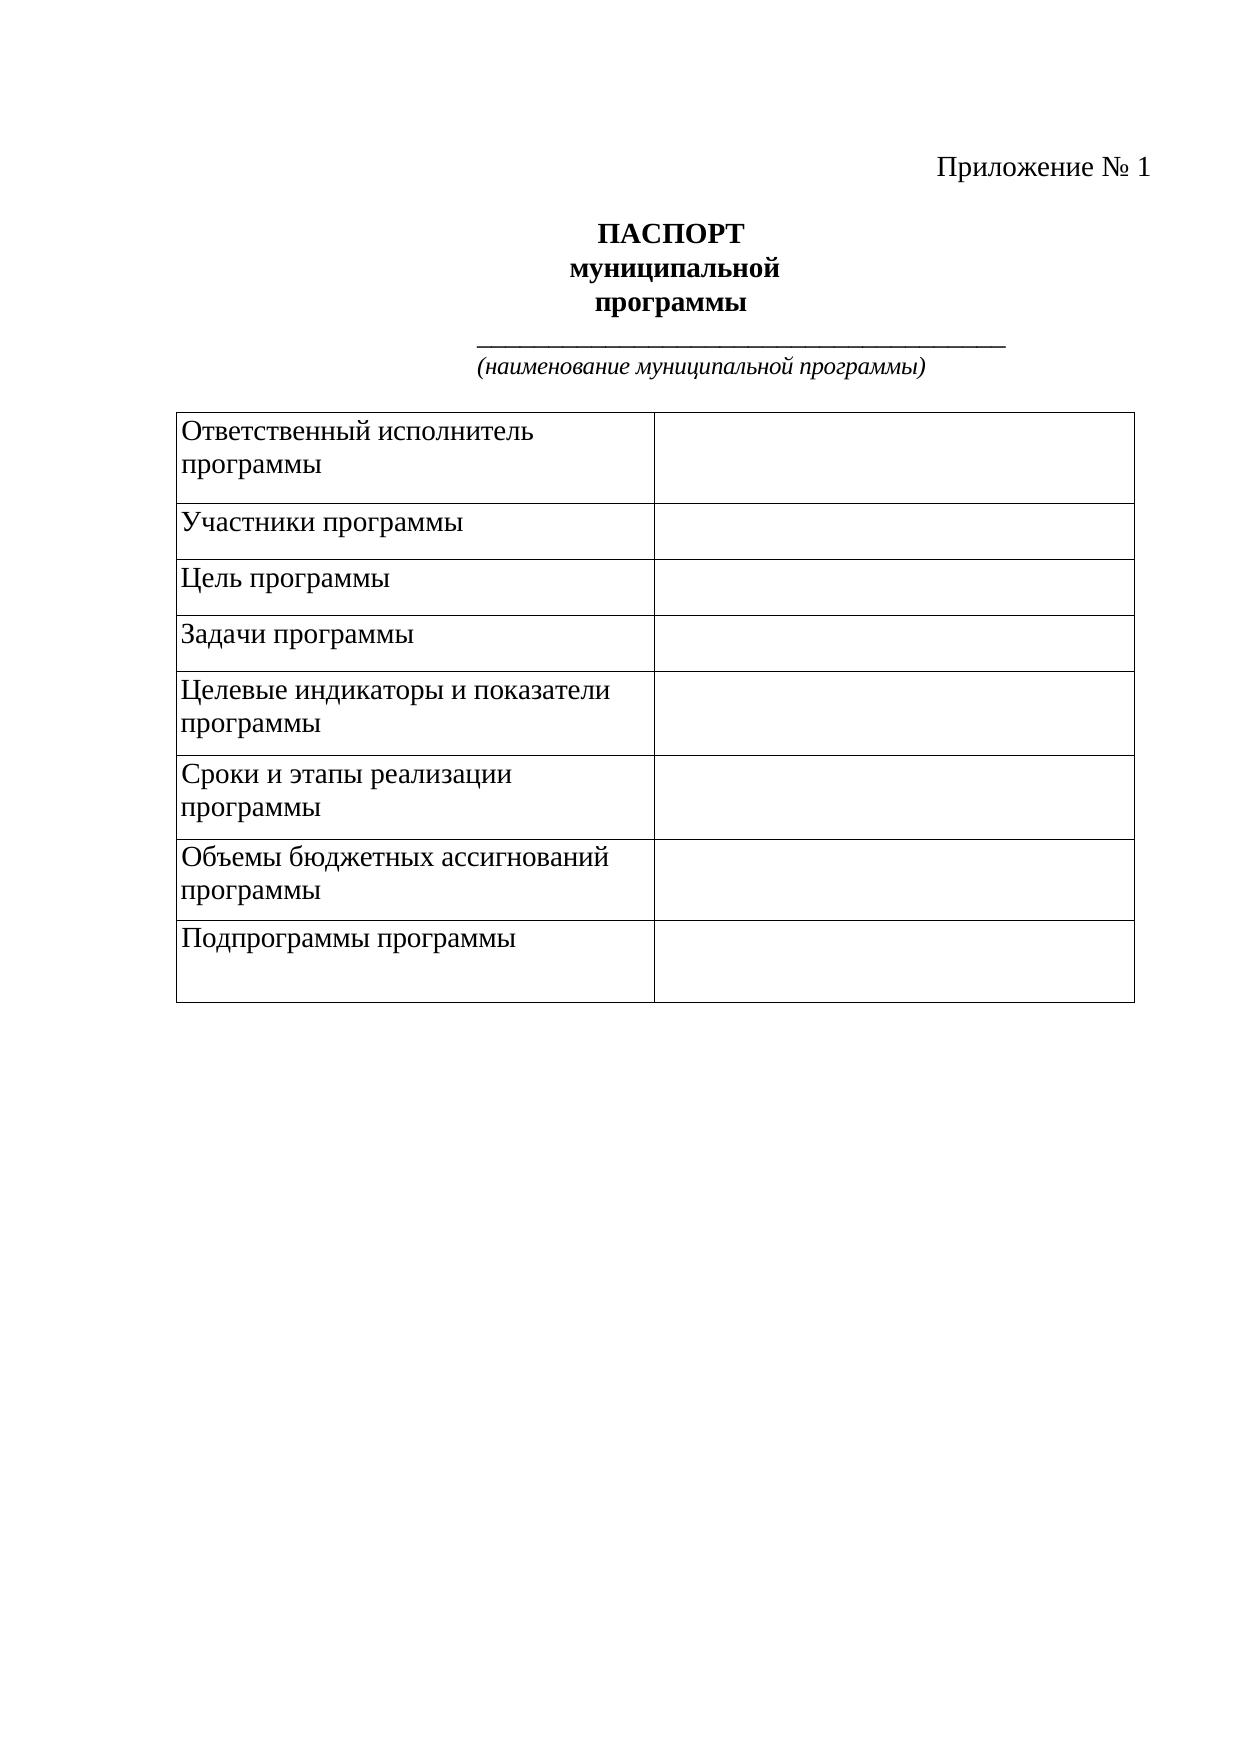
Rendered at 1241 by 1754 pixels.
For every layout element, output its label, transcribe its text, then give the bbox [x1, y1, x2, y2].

table_cell [655, 756, 1134, 839]
table_header [655, 413, 1134, 503]
text Приложение № 1 [176, 150, 1151, 183]
table_cell [655, 672, 1134, 755]
text (наименование муниципальной программы) [477, 351, 1151, 379]
table_cell Целевые индикаторы и показатели программы [177, 672, 654, 755]
table_cell [655, 504, 1134, 559]
table_cell Цель программы [177, 560, 654, 615]
text муниципальной программы [484, 250, 857, 317]
table_cell Подпрограммы программы [177, 921, 654, 1002]
table_cell Участники программы [177, 504, 654, 559]
table_cell [655, 840, 1134, 920]
text ПАСПОРТ [484, 217, 857, 250]
table_cell [655, 560, 1134, 615]
text _____________________________________ [477, 317, 1151, 351]
table_cell Объемы бюджетных ассигнований программы [177, 840, 654, 920]
table_cell Задачи программы [177, 616, 654, 671]
table_cell [655, 921, 1134, 1002]
table_cell Сроки и этапы реализации программы [177, 756, 654, 839]
table_header Ответственный исполнитель программы [177, 413, 654, 503]
table_cell [655, 616, 1134, 671]
